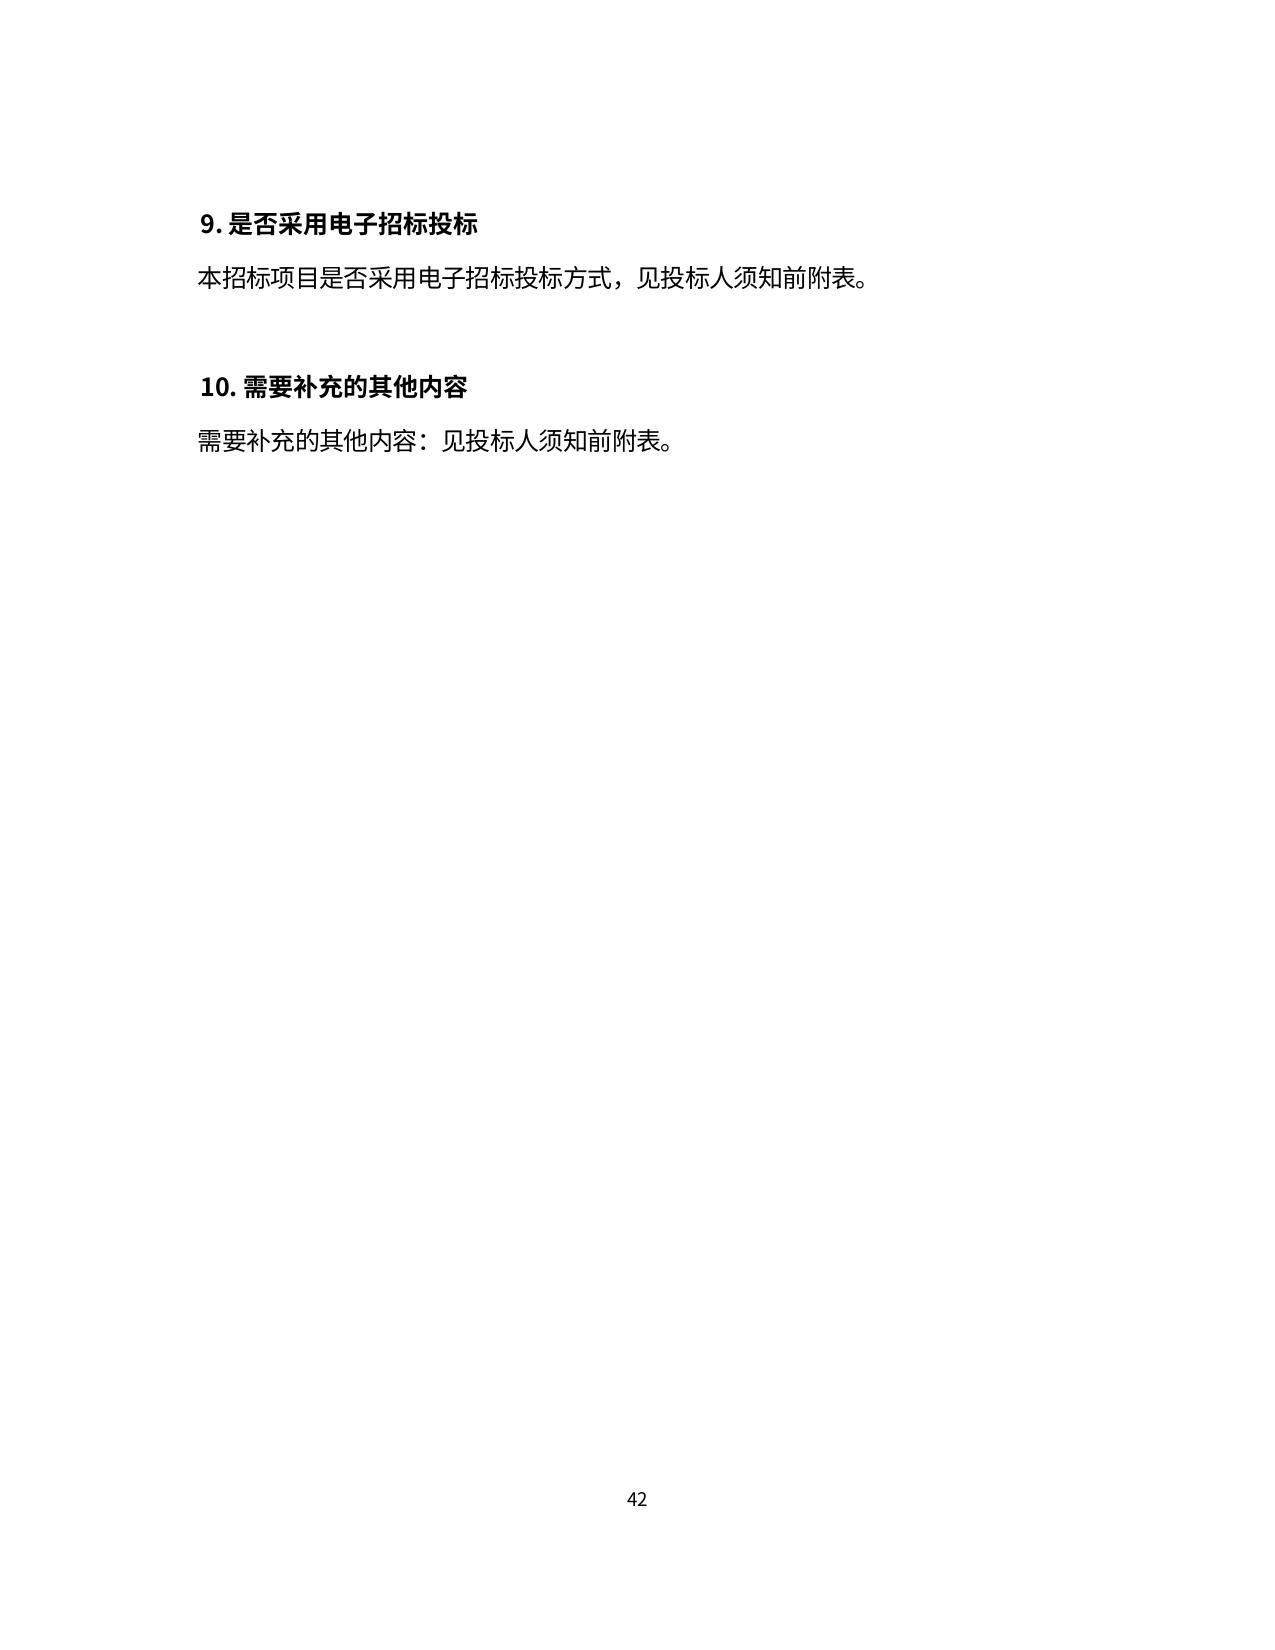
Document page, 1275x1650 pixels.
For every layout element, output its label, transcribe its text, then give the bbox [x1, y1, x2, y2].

text 需要补充的其他内容：见投标人须知前附表。 [150, 422, 1125, 458]
subtitle 10. 需要补充的其他内容 [150, 367, 1125, 404]
subtitle 9. 是否采用电子招标投标 [150, 204, 1125, 241]
text 本招标项目是否采用电子招标投标方式，见投标人须知前附表。 [150, 259, 1125, 295]
